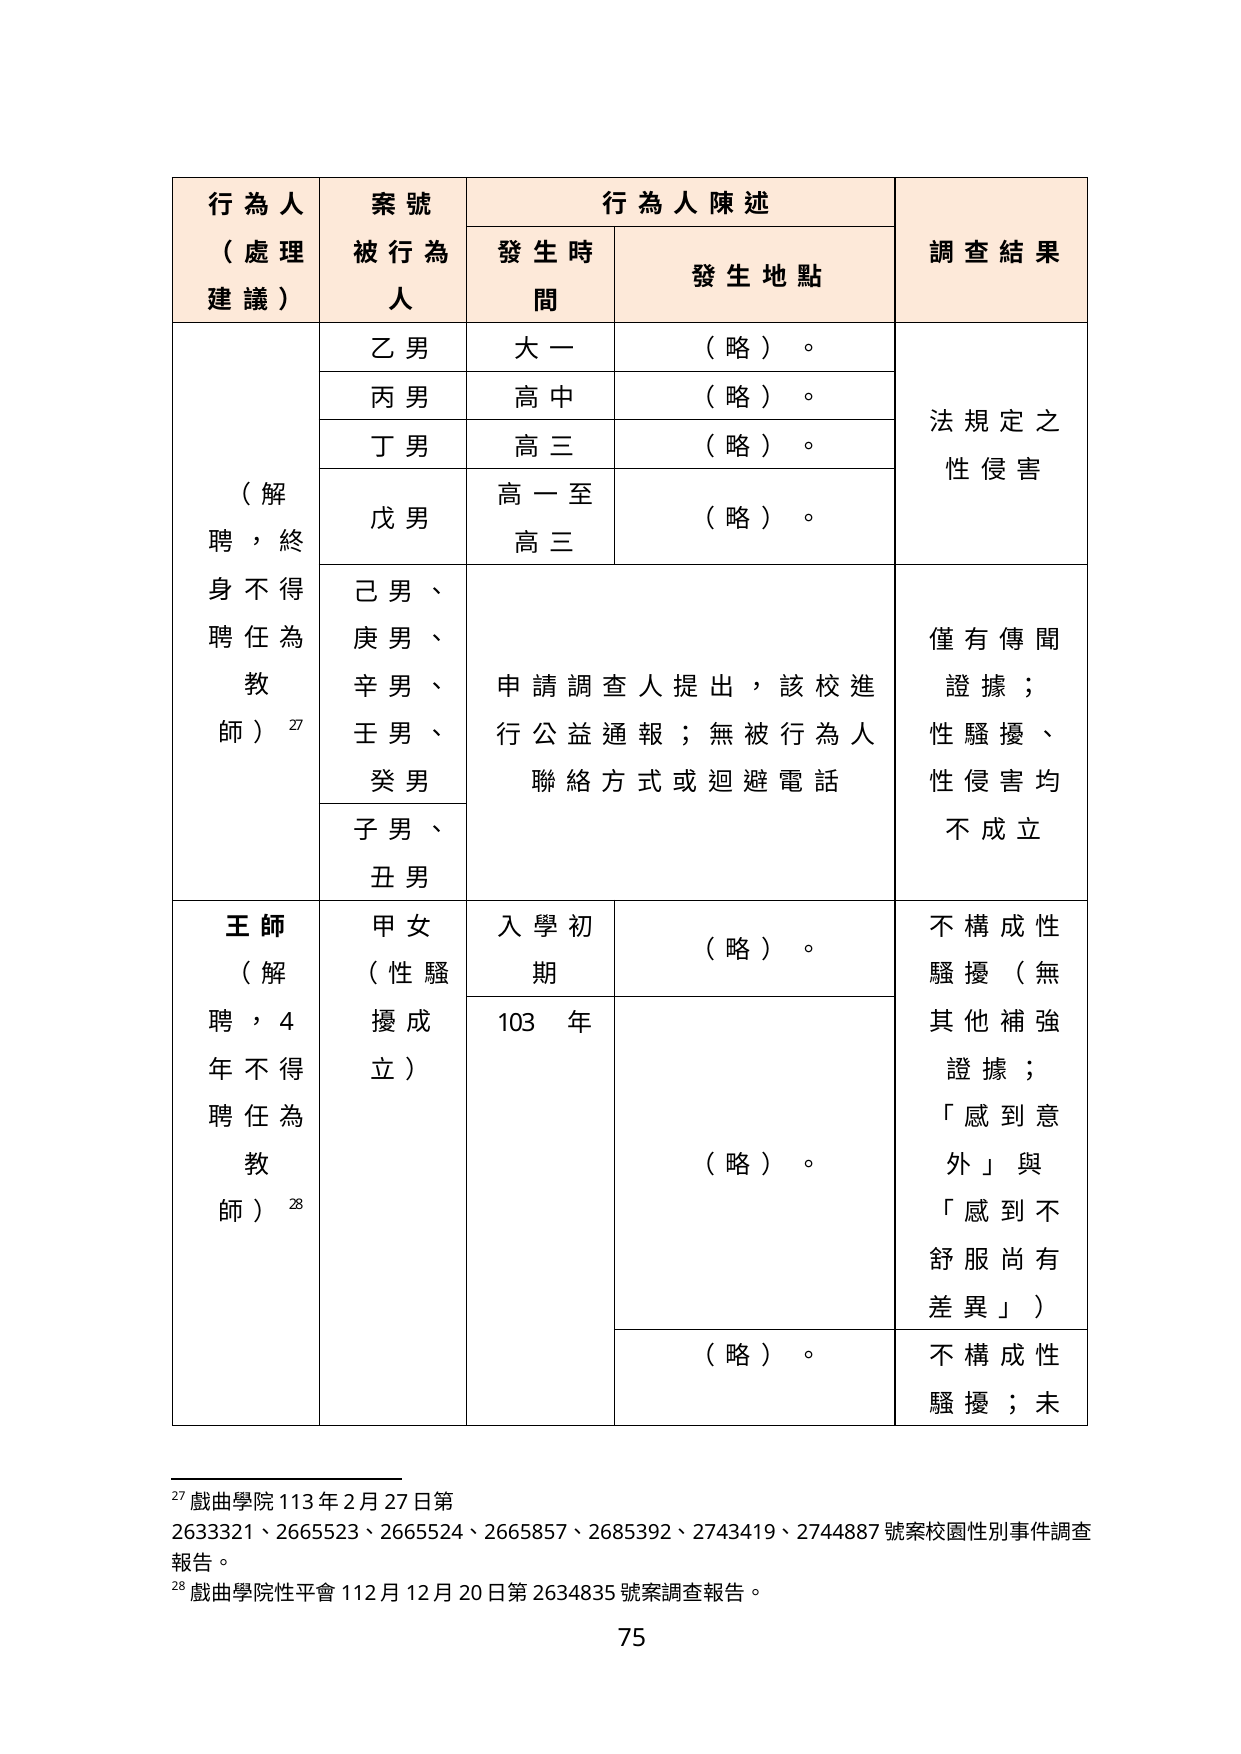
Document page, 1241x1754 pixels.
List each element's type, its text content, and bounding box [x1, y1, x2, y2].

table_cell （略）。 [615, 420, 894, 468]
table_cell 高中 [467, 372, 614, 419]
table_cell （略）。 [615, 469, 894, 564]
table_cell 子男、丑男 [320, 804, 466, 899]
table_cell 申請調查人提出，該校進行公益通報；無被行為人聯絡方式或迴避電話 [467, 565, 894, 899]
table_cell （略）。 [615, 372, 894, 419]
table_cell 大一 [467, 323, 614, 371]
table_cell 丁男 [320, 420, 466, 468]
table_cell 不構成性騷擾；未維持師生份際界線 [896, 1330, 1087, 1425]
table_cell 高一至高三 [467, 469, 614, 564]
table_cell 丙男 [320, 372, 466, 419]
table_cell （略）。 [615, 997, 894, 1329]
table_cell 不構成性騷擾（無其他補強證據；「感到意外」與「感到不舒服尚有差異」） [896, 901, 1087, 1329]
table_cell 入學初期 [467, 901, 614, 996]
table_cell 高三 [467, 420, 614, 468]
table_cell 戊男 [320, 469, 466, 564]
table_header 調查結果 [896, 178, 1087, 322]
table_cell 僅有傳聞證據； 性騷擾、性侵害均不成立 [896, 565, 1087, 899]
table_cell 李師（解聘，終身不得聘任為教師） [173, 323, 319, 899]
table_cell （略）。 [615, 1330, 894, 1425]
table_cell 構成性平法規定之性侵害 [896, 323, 1087, 564]
table_cell 103年 [467, 997, 614, 1425]
table_header 行為人 （處理建議） [173, 178, 319, 322]
table_cell 己男、庚男、辛男、壬男、癸男 [320, 565, 466, 803]
table_header 行為人陳述 [467, 178, 894, 226]
table_cell 發生時間 [467, 227, 614, 322]
table_cell 發生地點 [615, 227, 894, 322]
table_cell 乙男 [320, 323, 466, 371]
table_cell （略）。 [615, 901, 894, 996]
table_cell 王師（解聘，4年不得聘任為教師） [173, 901, 319, 1425]
table_header 案號 被行為人 [320, 178, 466, 322]
table_cell 甲女（性騷擾成立） [320, 901, 466, 1425]
table_cell （略）。 [615, 323, 894, 371]
